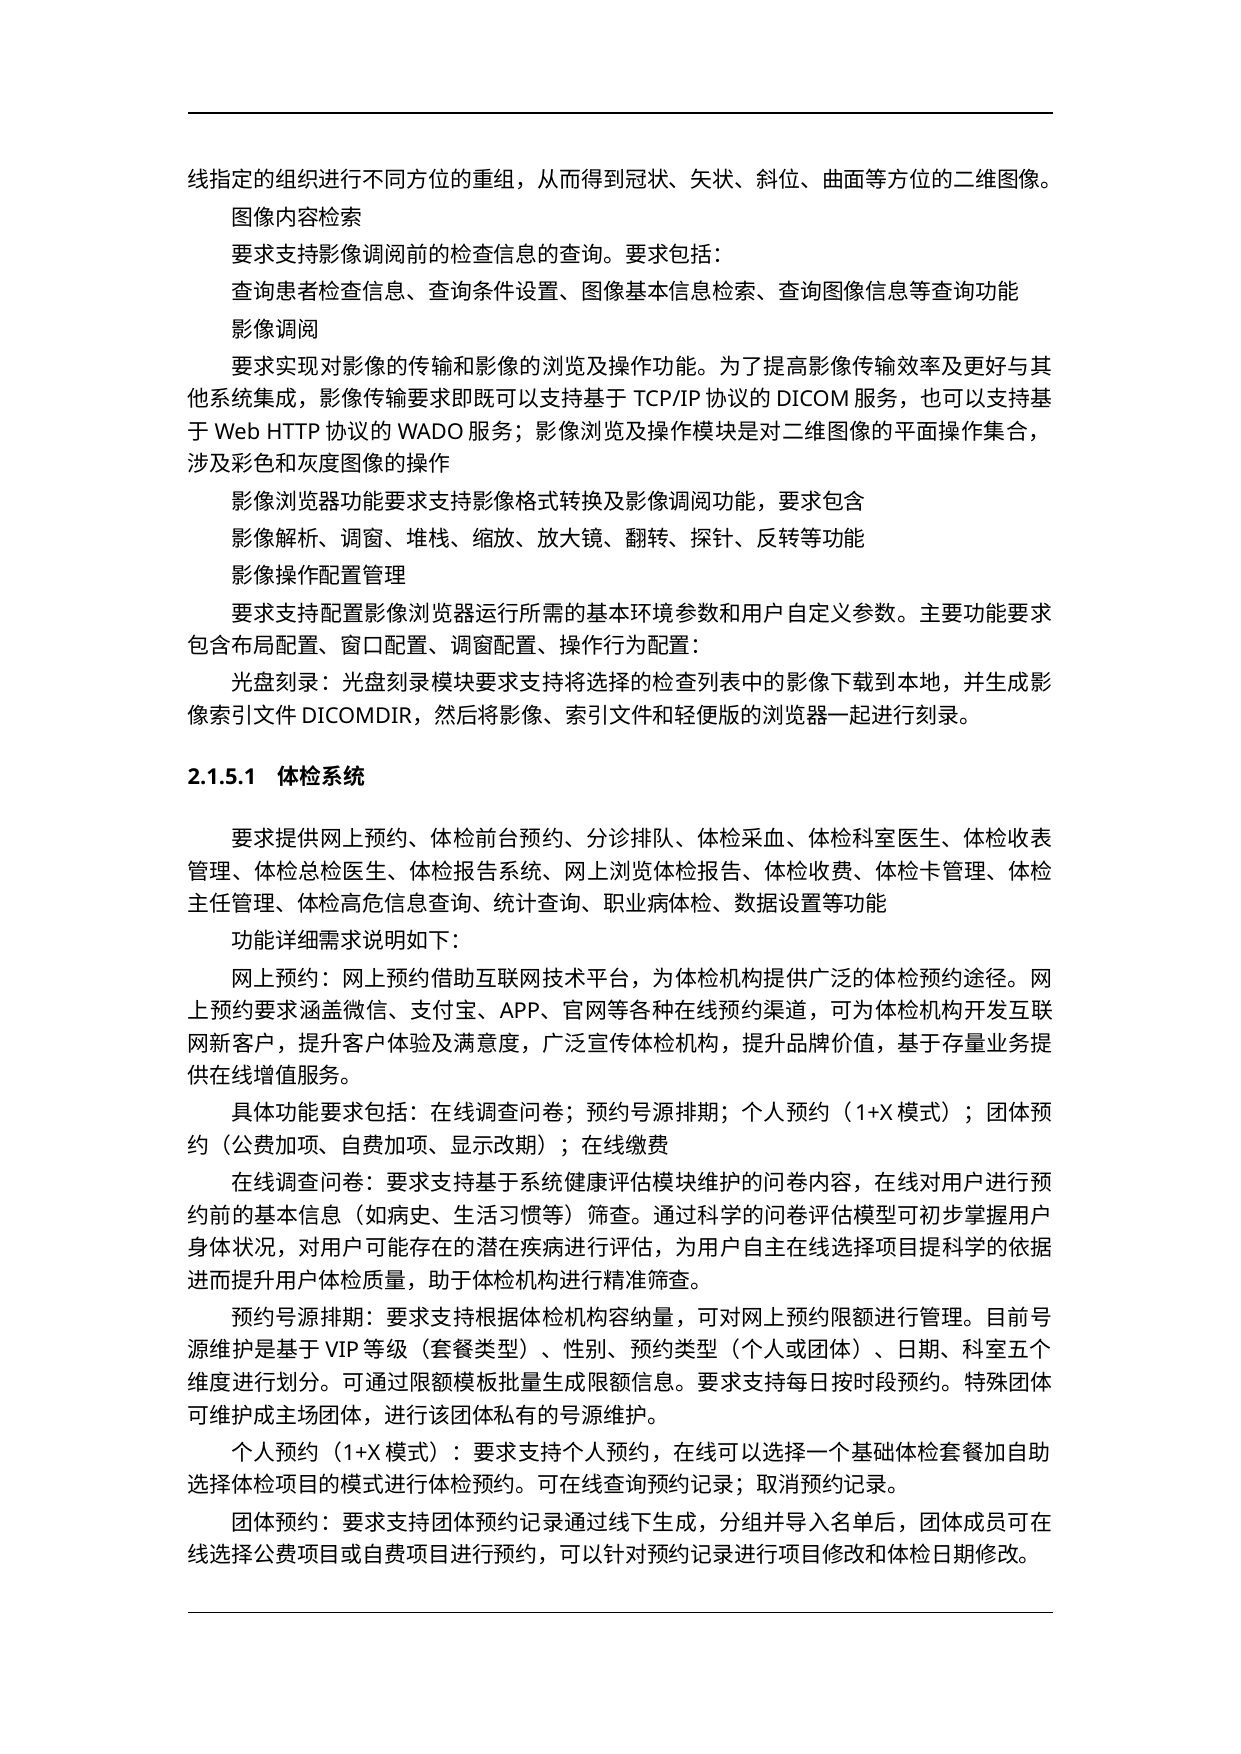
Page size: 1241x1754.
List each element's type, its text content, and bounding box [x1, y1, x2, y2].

text 图像内容检索 [187, 199, 1053, 232]
text 影像操作配置管理 [187, 558, 1053, 590]
text 要求支持影像调阅前的检查信息的查询。要求包括： [187, 237, 1053, 269]
text 要求支持配置影像浏览器运行所需的基本环境参数和用户自定义参数。主要功能要求包含布局配置、窗口配置、调窗配置、操作行为配置： [187, 595, 1053, 660]
text 个人预约（1+X模式）：要求支持个人预约，在线可以选择一个基础体检套餐加自助选择体检项目的模式进行体检预约。可在线查询预约记录；取消预约记录。 [187, 1434, 1053, 1499]
text 影像解析、调窗、堆栈、缩放、放大镜、翻转、探针、反转等功能 [187, 521, 1053, 553]
list 体检系统 [187, 759, 1053, 792]
text 要求实现对影像的传输和影像的浏览及操作功能。为了提高影像传输效率及更好与其他系统集成，影像传输要求即既可以支持基于TCP/IP协议的DICOM服务，也可以支持基于Web HTTP协议的WADO服务；影像浏览及操作模块是对二维图像的平面操作集合，涉及彩色和灰度图像的操作 [187, 348, 1053, 478]
text 预约号源排期：要求支持根据体检机构容纳量，可对网上预约限额进行管理。目前号源维护是基于VIP等级（套餐类型）、性别、预约类型（个人或团体）、日期、科室五个维度进行划分。可通过限额模板批量生成限额信息。要求支持每日按时段预约。特殊团体可维护成主场团体，进行该团体私有的号源维护。 [187, 1300, 1053, 1430]
text 功能详细需求说明如下： [187, 923, 1053, 956]
text 具体功能要求包括：在线调查问卷；预约号源排期；个人预约（1+X模式）；团体预约（公费加项、自费加项、显示改期）；在线缴费 [187, 1095, 1053, 1160]
text 要求提供网上预约、体检前台预约、分诊排队、体检采血、体检科室医生、体检收表管理、体检总检医生、体检报告系统、网上浏览体检报告、体检收费、体检卡管理、体检主任管理、体检高危信息查询、统计查询、职业病体检、数据设置等功能 [187, 821, 1053, 918]
text 影像浏览器功能要求支持影像格式转换及影像调阅功能，要求包含 [187, 483, 1053, 516]
text 查询患者检查信息、查询条件设置、图像基本信息检索、查询图像信息等查询功能 [187, 274, 1053, 306]
text 团体预约：要求支持团体预约记录通过线下生成，分组并导入名单后，团体成员可在线选择公费项目或自费项目进行预约，可以针对预约记录进行项目修改和体检日期修改。 [187, 1504, 1053, 1569]
text 光盘刻录：光盘刻录模块要求支持将选择的检查列表中的影像下载到本地，并生成影像索引文件DICOMDIR，然后将影像、索引文件和轻便版的浏览器一起进行刻录。 [187, 665, 1053, 730]
text 影像调阅 [187, 311, 1053, 344]
text 在线调查问卷：要求支持基于系统健康评估模块维护的问卷内容，在线对用户进行预约前的基本信息（如病史、生活习惯等）筛查。通过科学的问卷评估模型可初步掌握用户身体状况，对用户可能存在的潜在疾病进行评估，为用户自主在线选择项目提科学的依据，进而提升用户体检质量，助于体检机构进行精准筛查。 [187, 1165, 1053, 1295]
text 网上预约：网上预约借助互联网技术平台，为体检机构提供广泛的体检预约途径。网上预约要求涵盖微信、支付宝、APP、官网等各种在线预约渠道，可为体检机构开发互联网新客户，提升客户体验及满意度，广泛宣传体检机构，提升品牌价值，基于存量业务提供在线增值服务。 [187, 960, 1053, 1090]
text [187, 162, 1053, 194]
